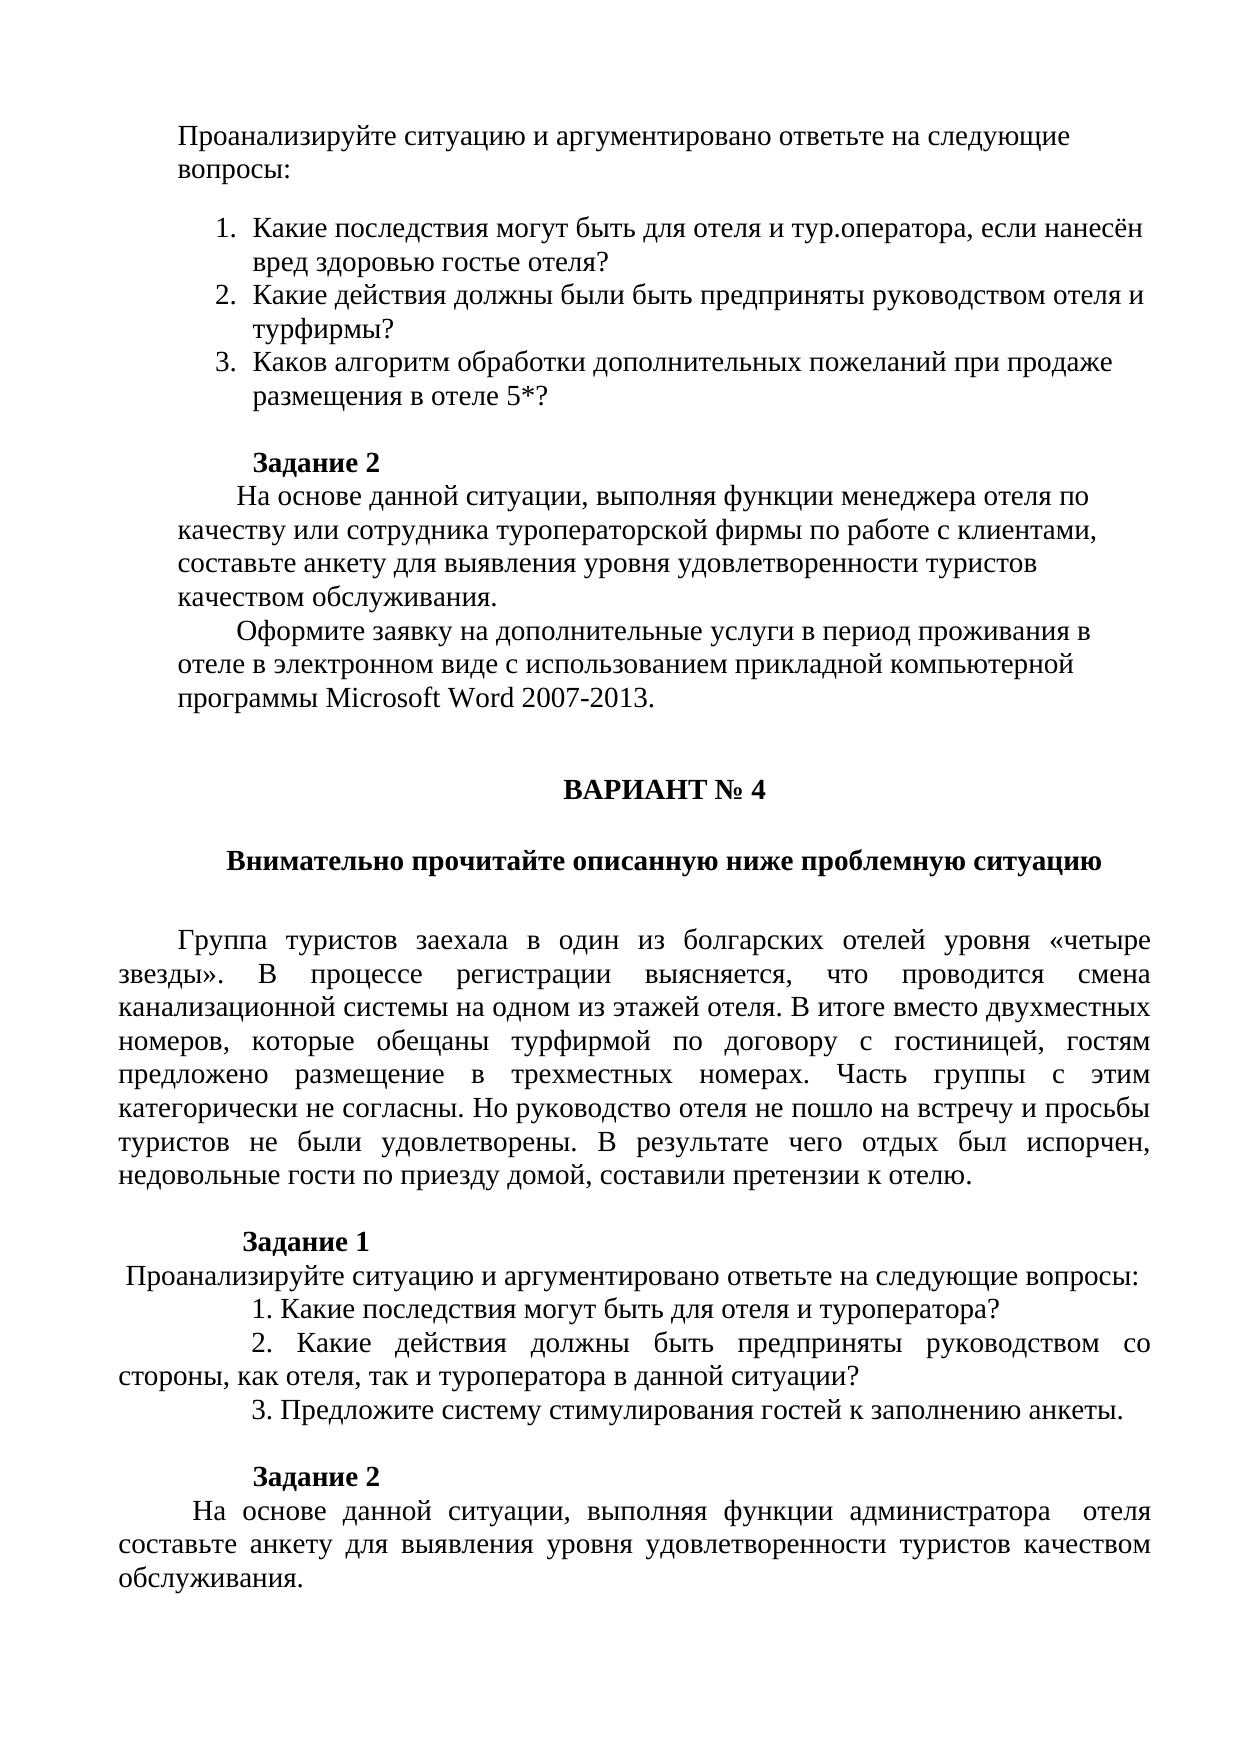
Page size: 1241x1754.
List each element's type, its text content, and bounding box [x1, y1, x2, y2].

list Группа туристов заехала в один из болгарских отелей уровня «четыре звезды». В процессе регистрации выясняется, что проводится смена канализационной системы на одном из этажей отеля. В итоге вместо двухместных номеров, которые обещаны турфирмой по договору с гостиницей, гостям предложено размещение в трехместных номерах. Часть группы с этим категорически не согласны. Но руководство отеля не пошло на встречу и просьбы туристов не были удовлетворены. В результате чего отдых был испорчен, недовольные гости по приезду домой, составили претензии к отелю. [118, 922, 1152, 1191]
list 1. Какие последствия могут быть для отеля и туроператора? [118, 1291, 1152, 1325]
text ВАРИАНТ № 4 [177, 772, 1152, 805]
list Какие действия должны были быть предприняты руководством отеля и турфирмы? [215, 277, 1152, 344]
text Внимательно прочитайте описанную ниже проблемную ситуацию [177, 843, 1152, 877]
list Каков алгоритм обработки дополнительных пожеланий при продаже размещения в отеле 5*? [215, 344, 1152, 411]
list На основе данной ситуации, выполняя функции менеджера отеля по качеству или сотрудника туроператорской фирмы по работе с клиентами, составьте анкету для выявления уровня удовлетворенности туристов качеством обслуживания. [177, 478, 1152, 613]
text Проанализируйте ситуацию и аргументировано ответьте на следующие вопросы: [177, 118, 1152, 185]
list 2. Какие действия должны быть предприняты руководством со стороны, как отеля, так и туроператора в данной ситуации? [118, 1325, 1152, 1392]
list Проанализируйте ситуацию и аргументировано ответьте на следующие вопросы: [118, 1258, 1152, 1291]
list Оформите заявку на дополнительные услуги в период проживания в отеле в электронном виде с использованием прикладной компьютерной программы Microsoft Word 2007-2013. [177, 613, 1152, 713]
list На основе данной ситуации, выполняя функции администратора отеля составьте анкету для выявления уровня удовлетворенности туристов качеством обслуживания. [118, 1493, 1152, 1593]
list 3. Предложите систему стимулирования гостей к заполнению анкеты. [118, 1392, 1152, 1426]
list Задание 2 [252, 445, 1152, 478]
list Какие последствия могут быть для отеля и тур.оператора, если нанесён вред здоровью гостье отеля? [215, 210, 1152, 277]
list Задание 1 [118, 1224, 1152, 1258]
list Задание 2 [252, 1459, 1152, 1493]
